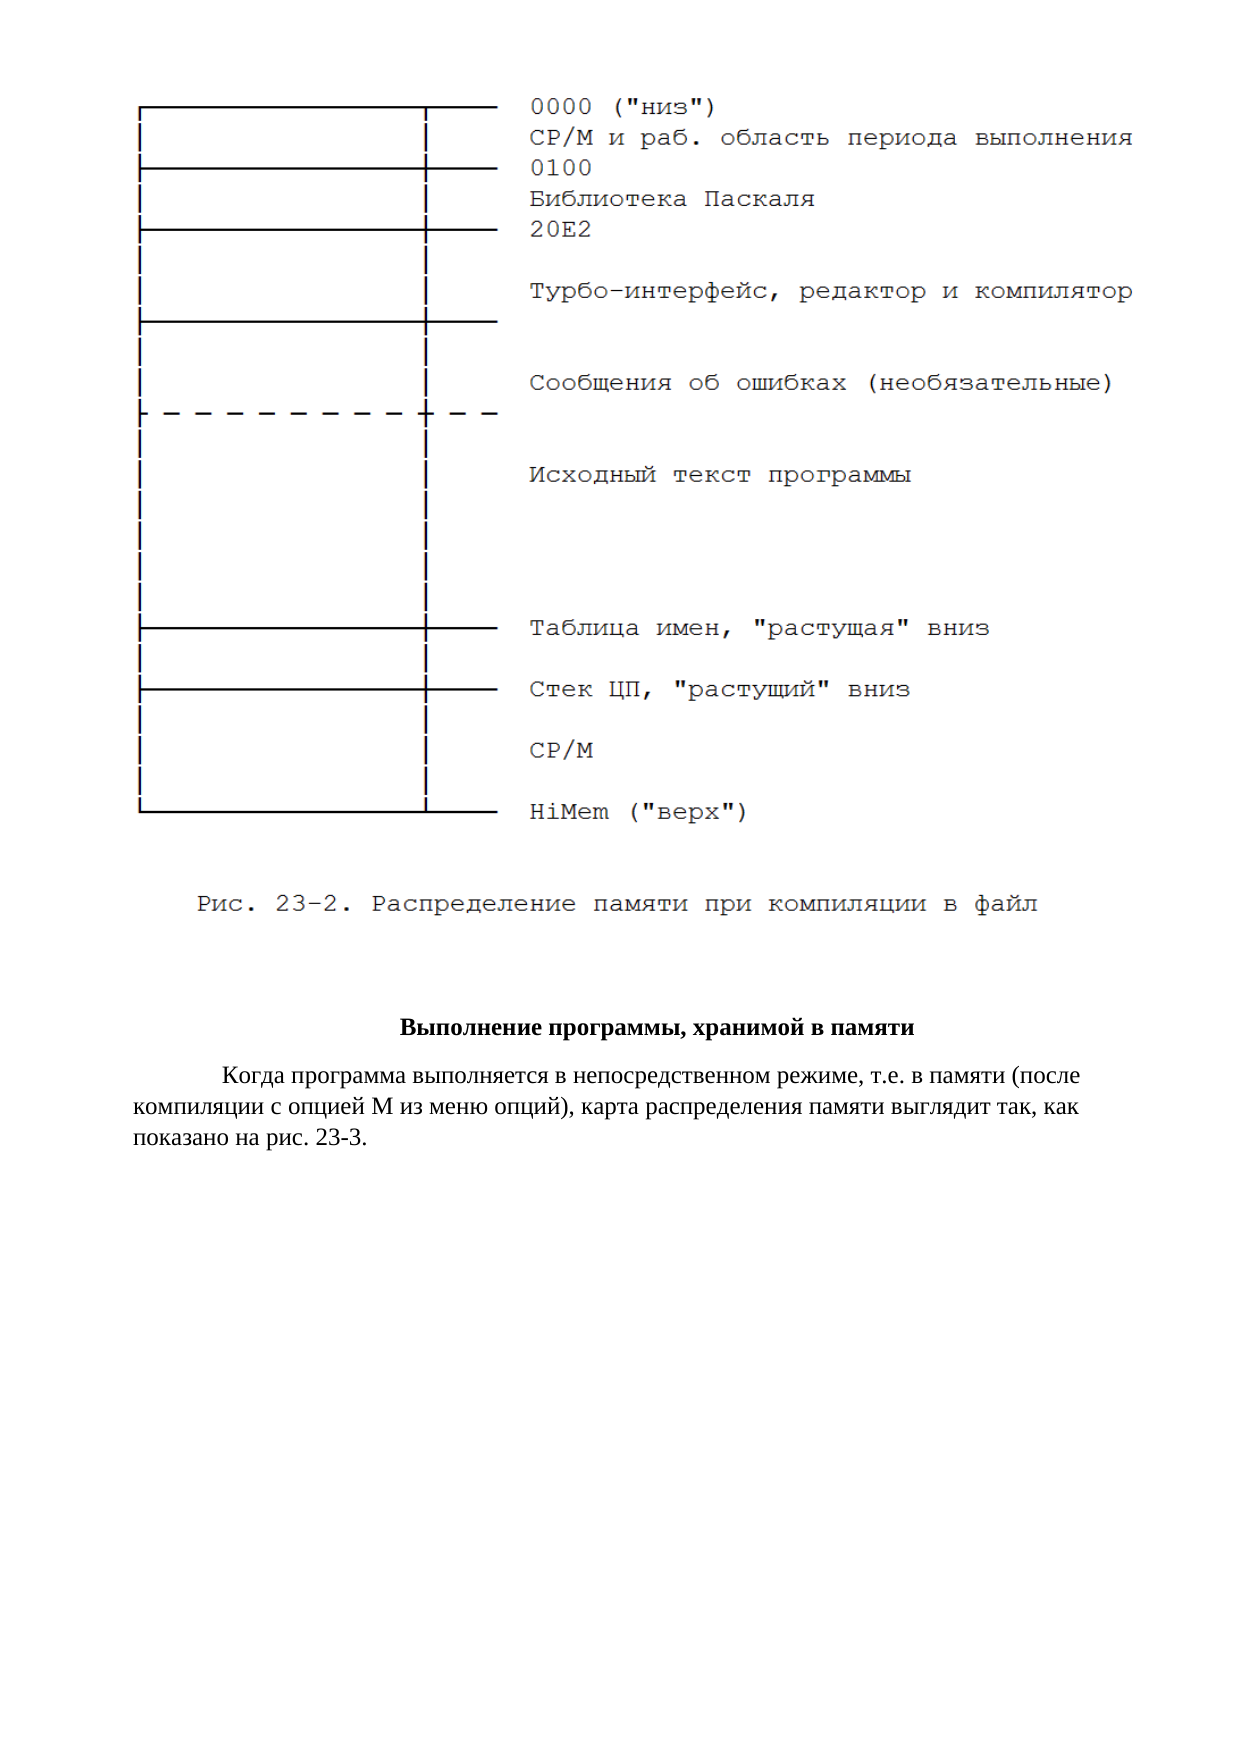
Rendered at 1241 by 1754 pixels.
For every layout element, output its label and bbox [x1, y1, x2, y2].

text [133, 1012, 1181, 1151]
picture [132, 88, 1182, 946]
